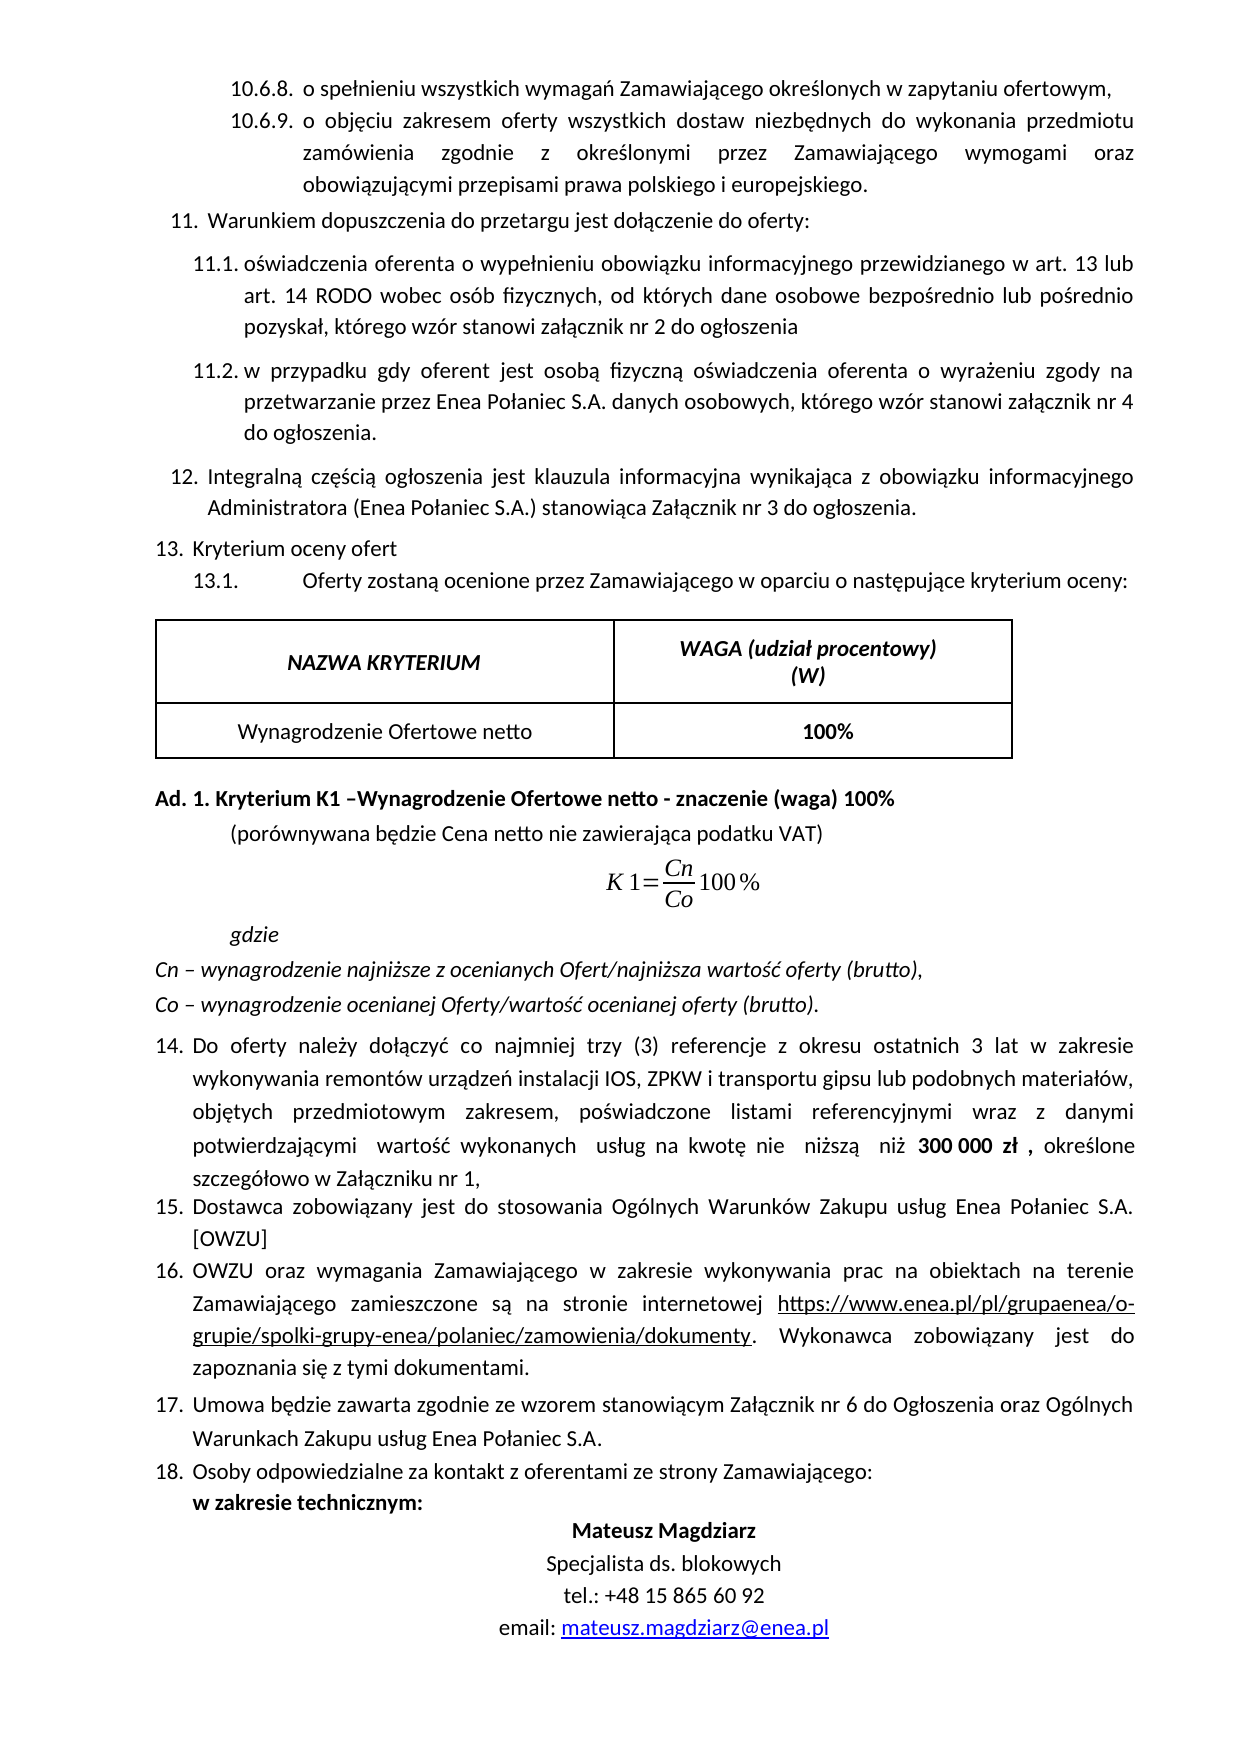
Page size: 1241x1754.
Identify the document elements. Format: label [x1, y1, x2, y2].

table_header [148, 74, 1142, 1666]
